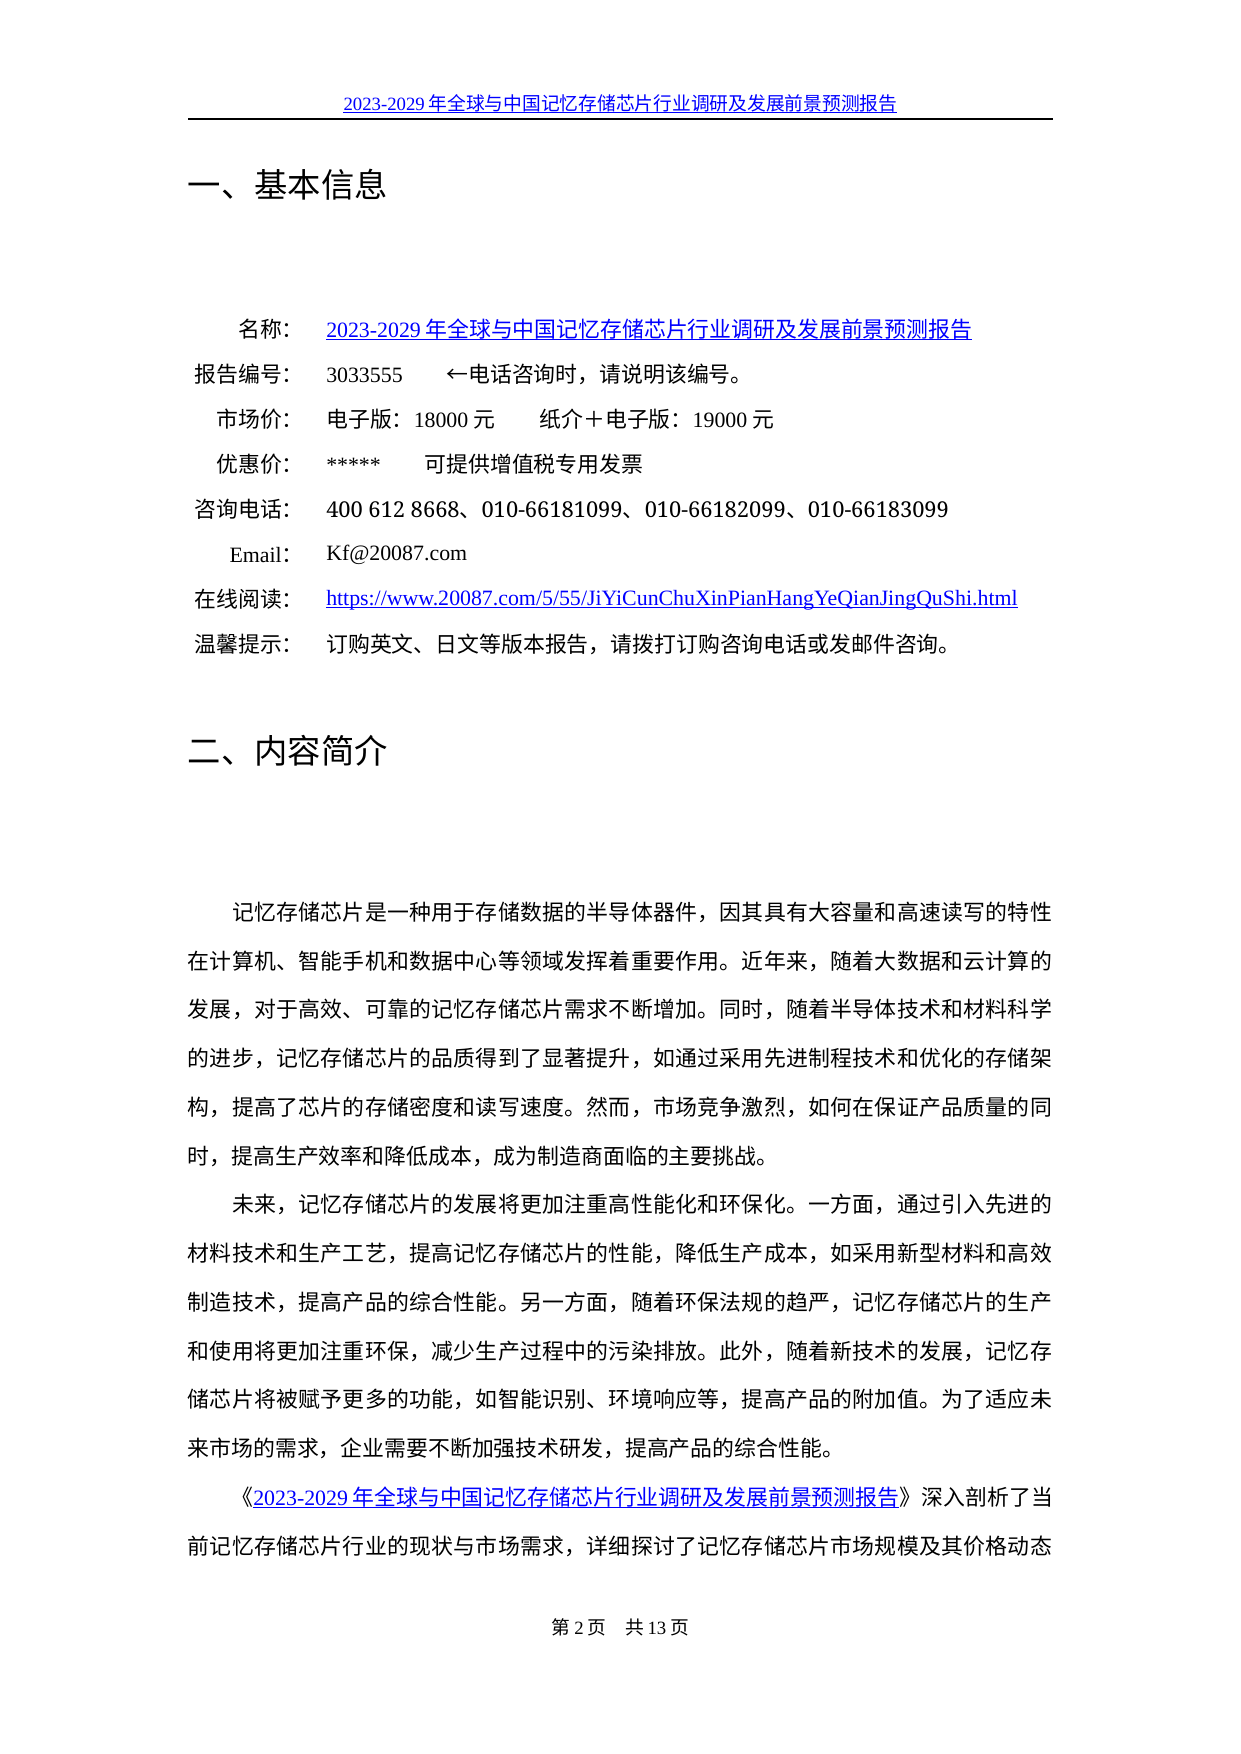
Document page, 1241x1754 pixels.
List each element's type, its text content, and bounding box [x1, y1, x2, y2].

table_cell 优惠价： [167, 447, 315, 492]
table_header 2023-2029年全球与中国记忆存储芯片行业调研及发展前景预测报告 [315, 312, 1073, 357]
table_cell 报告编号： [167, 357, 315, 402]
table_cell 温馨提示： [167, 627, 315, 672]
table_cell 3033555 ←电话咨询时，请说明该编号。 [315, 357, 1073, 402]
table_cell [315, 582, 1073, 627]
table_cell Email： [167, 537, 315, 582]
table_header 名称： [167, 312, 315, 357]
title 一、基本信息 [187, 150, 1053, 215]
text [187, 894, 1053, 1561]
table_cell 市场价： [167, 402, 315, 447]
table_cell 400 612 8668、010-66181099、010-66182099、010-66183099 [315, 492, 1073, 537]
table_cell ***** 可提供增值税专用发票 [315, 447, 1073, 492]
table_cell Kf@20087.com [315, 537, 1073, 582]
table_cell 在线阅读： [167, 582, 315, 627]
table_cell 订购英文、日文等版本报告，请拨打订购咨询电话或发邮件咨询。 [315, 627, 1073, 672]
table_cell 咨询电话： [167, 492, 315, 537]
title 二、内容简介 [187, 717, 1053, 782]
table_cell 电子版：18000 元 纸介＋电子版：19000 元 [315, 402, 1073, 447]
